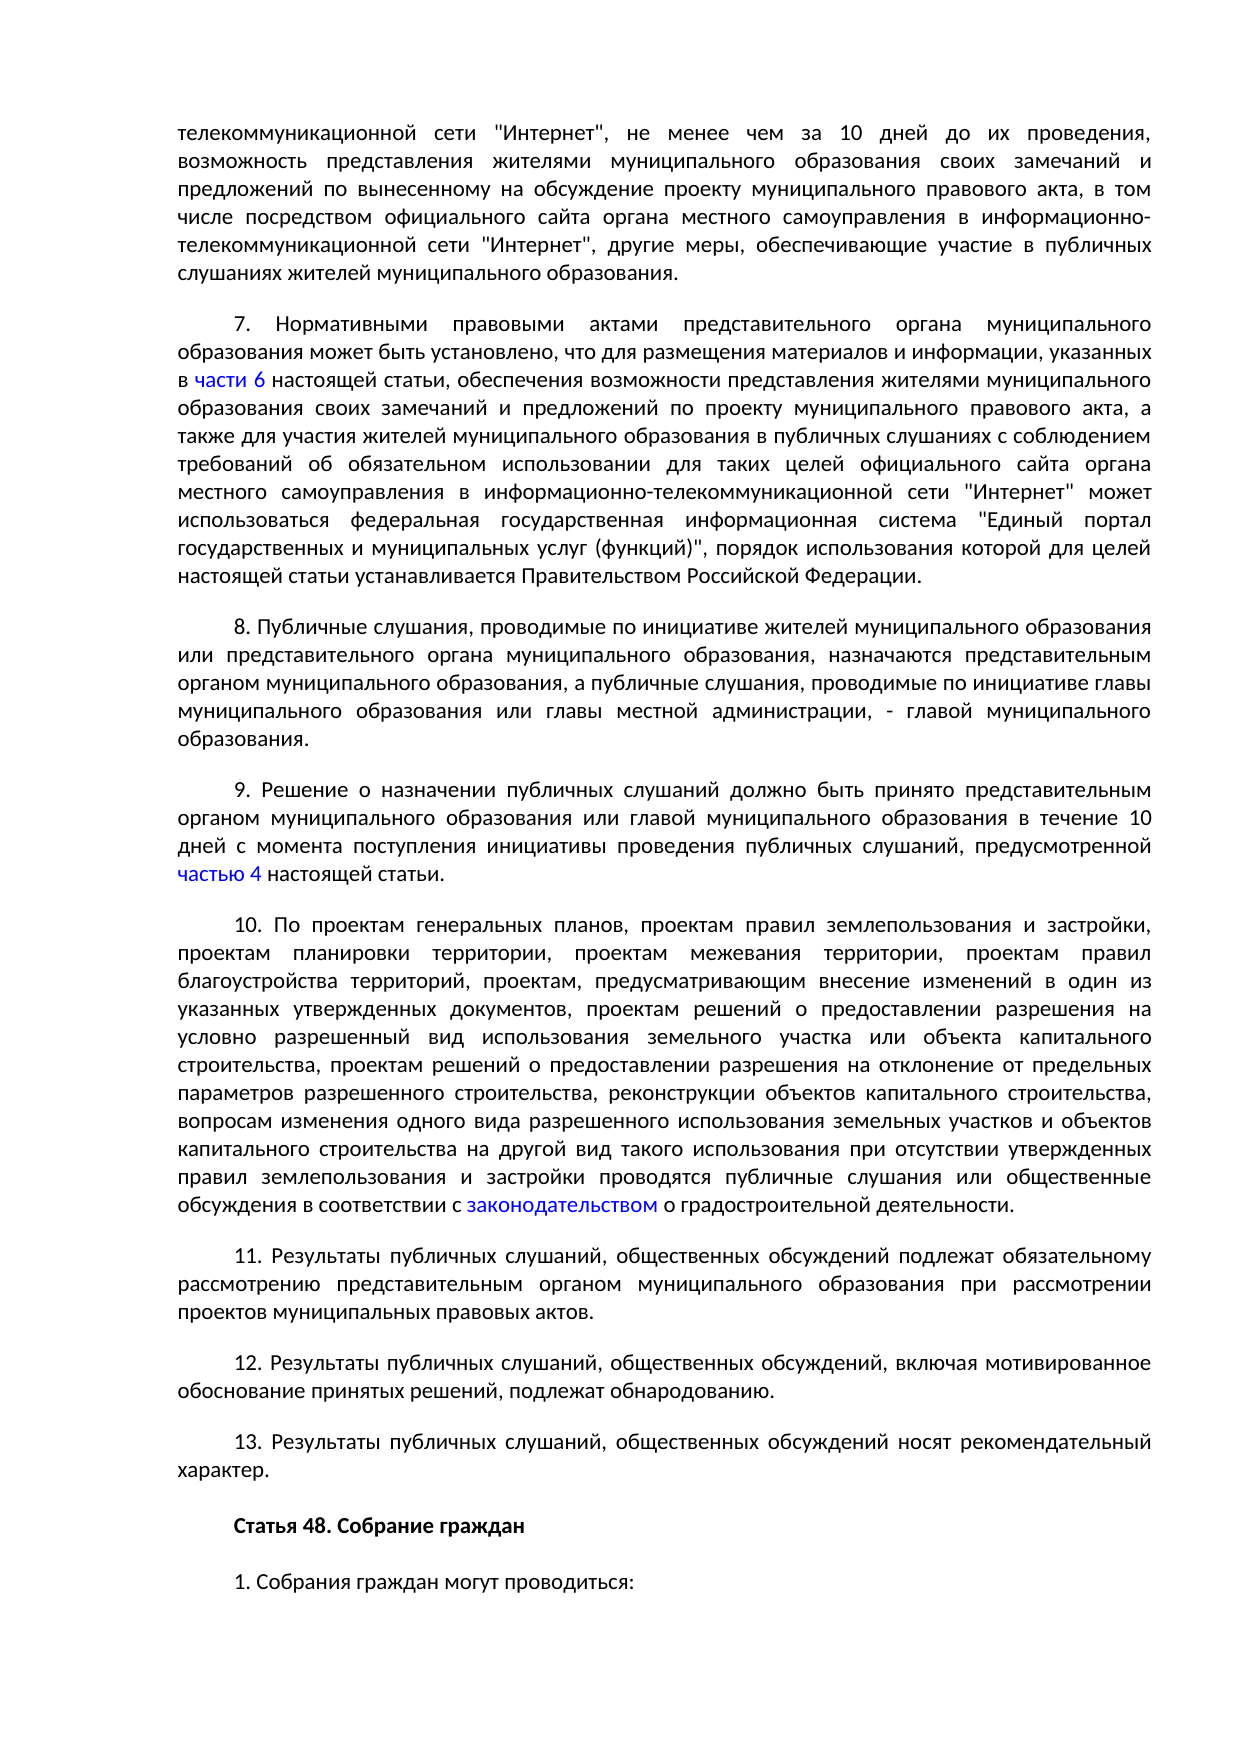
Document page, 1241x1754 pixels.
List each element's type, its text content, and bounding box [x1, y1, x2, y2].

text 7. Нормативными правовыми актами представительного органа муниципального образования может быть установлено, что для размещения материалов и информации, указанных в части 6 настоящей статьи, обеспечения возможности представления жителями муниципального образования своих замечаний и предложений по проекту муниципального правового акта, а также для участия жителей муниципального образования в публичных слушаниях с соблюдением требований об обязательном использовании для таких целей официального сайта органа местного самоуправления в информационно-телекоммуникационной сети "Интернет" может использоваться федеральная государственная информационная система "Единый портал государственных и муниципальных услуг (функций)", порядок использования которой для целей настоящей статьи устанавливается Правительством Российской Федерации. [177, 309, 1152, 589]
title Статья 48. Собрание граждан [177, 1511, 1152, 1539]
text 11. Результаты публичных слушаний, общественных обсуждений подлежат обязательному рассмотрению представительным органом муниципального образования при рассмотрении проектов муниципальных правовых актов. [177, 1241, 1152, 1326]
text 8. Публичные слушания, проводимые по инициативе жителей муниципального образования или представительного органа муниципального образования, назначаются представительным органом муниципального образования, а публичные слушания, проводимые по инициативе главы муниципального образования или главы местной администрации, - главой муниципального образования. [177, 612, 1152, 752]
text 12. Результаты публичных слушаний, общественных обсуждений, включая мотивированное обоснование принятых решений, подлежат обнародованию. [177, 1348, 1152, 1404]
text 13. Результаты публичных слушаний, общественных обсуждений носят рекомендательный характер. [177, 1427, 1152, 1483]
text 9. Решение о назначении публичных слушаний должно быть принято представительным органом муниципального образования или главой муниципального образования в течение 10 дней с момента поступления инициативы проведения публичных слушаний, предусмотренной частью 4 настоящей статьи. [177, 775, 1152, 887]
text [177, 118, 1152, 286]
text 10. По проектам генеральных планов, проектам правил землепользования и застройки, проектам планировки территории, проектам межевания территории, проектам правил благоустройства территорий, проектам, предусматривающим внесение изменений в один из указанных утвержденных документов, проектам решений о предоставлении разрешения на условно разрешенный вид использования земельного участка или объекта капитального строительства, проектам решений о предоставлении разрешения на отклонение от предельных параметров разрешенного строительства, реконструкции объектов капитального строительства, вопросам изменения одного вида разрешенного использования земельных участков и объектов капитального строительства на другой вид такого использования при отсутствии утвержденных правил землепользования и застройки проводятся публичные слушания или общественные обсуждения в соответствии с законодательством о градостроительной деятельности. [177, 910, 1152, 1218]
text 1. Собрания граждан могут проводиться: [177, 1567, 1152, 1596]
